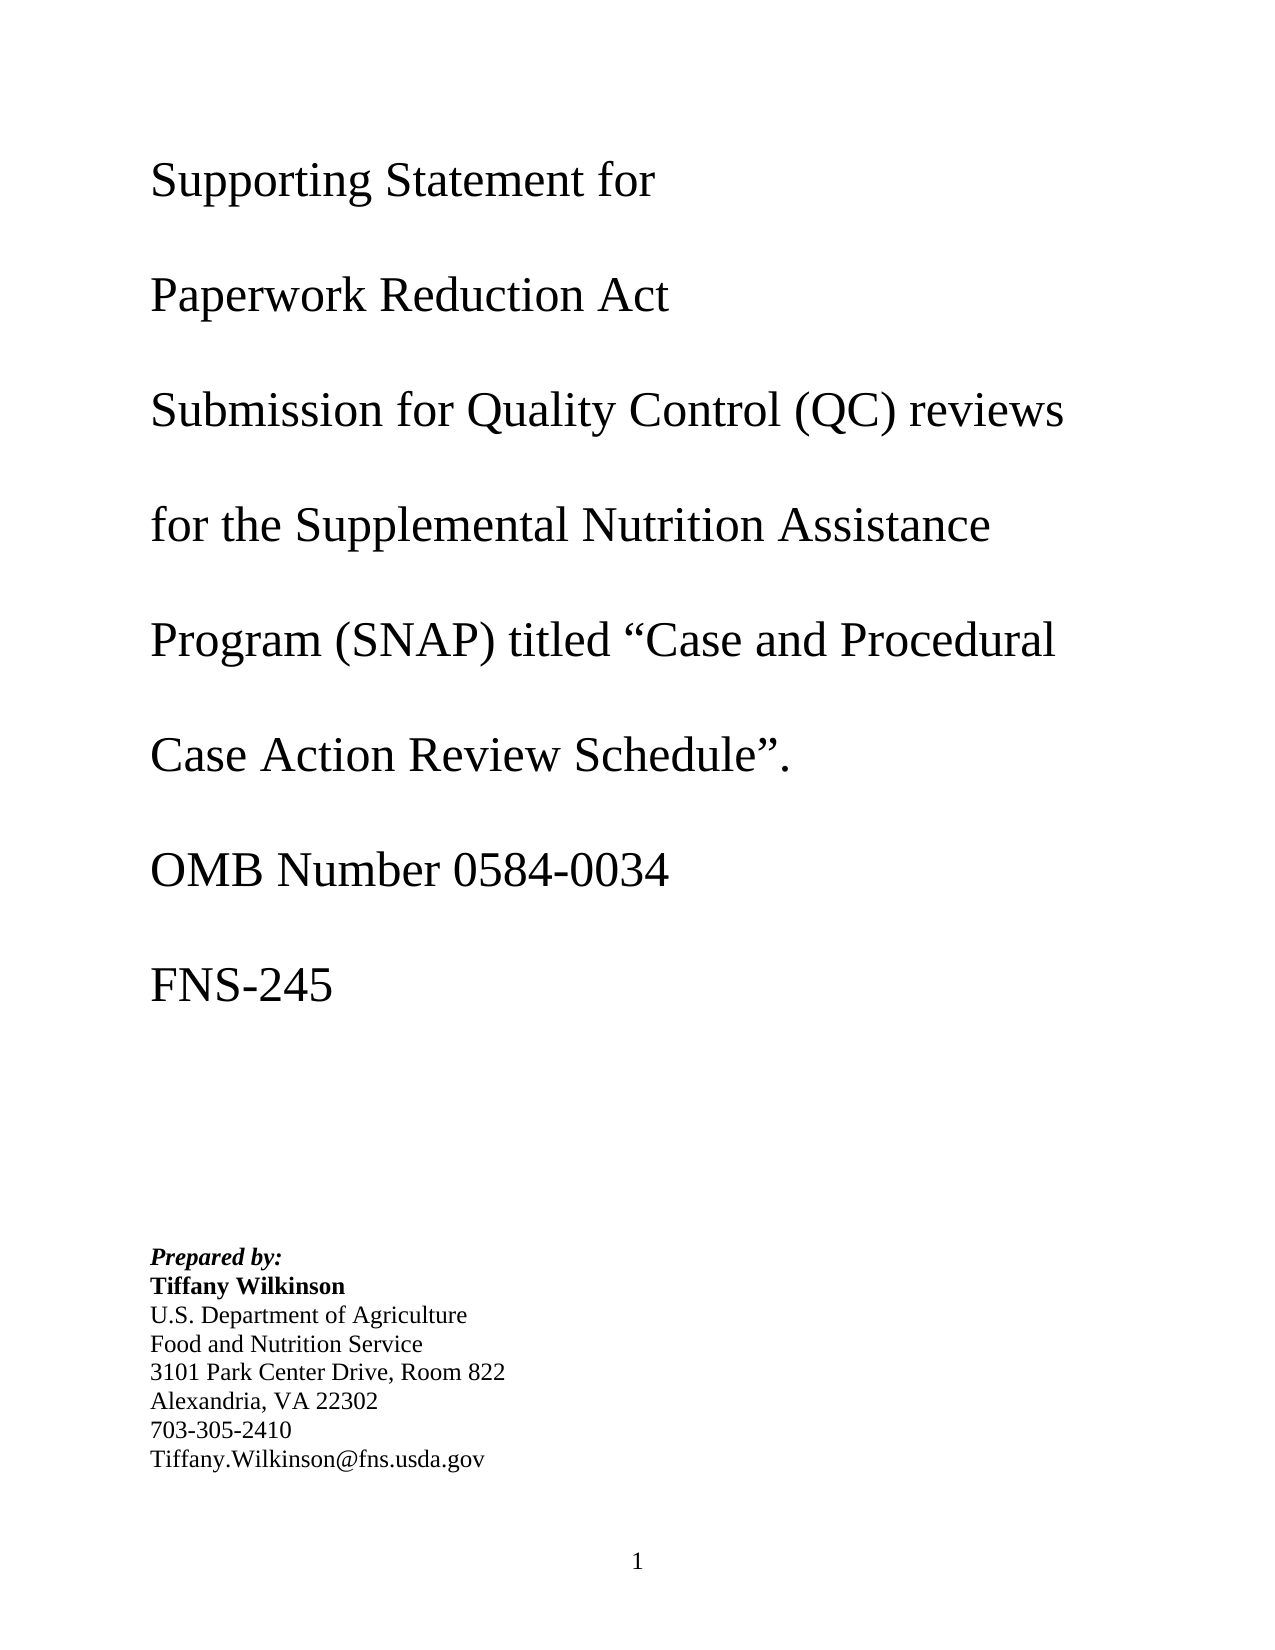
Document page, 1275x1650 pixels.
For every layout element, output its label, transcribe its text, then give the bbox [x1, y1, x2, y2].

text Department of Agriculture [150, 1300, 1125, 1329]
text Supporting Statement for [150, 150, 1125, 207]
text Tiffany Wilkinson [150, 1271, 1125, 1300]
text Submission for Quality Control (QC) reviews for the Supplemental Nutrition Assistance Program (SNAP) titled “Case and Procedural Case Action Review Schedule”. [150, 380, 1125, 782]
text Paperwork Reduction Act [150, 265, 1125, 322]
text Prepared by: [150, 1242, 1125, 1271]
text 3101 Park Center Drive, Room 822 [150, 1357, 1125, 1386]
text Tiffany.Wilkinson@fns.usda.gov [150, 1444, 1125, 1472]
text FNS-245 [150, 955, 1144, 1012]
text OMB Number 0584-0034 [150, 840, 1125, 897]
text 703-305-2410 [150, 1415, 1125, 1444]
text Food and Nutrition Service [150, 1329, 1125, 1357]
text Alexandria, VA 22302 [150, 1386, 1125, 1415]
